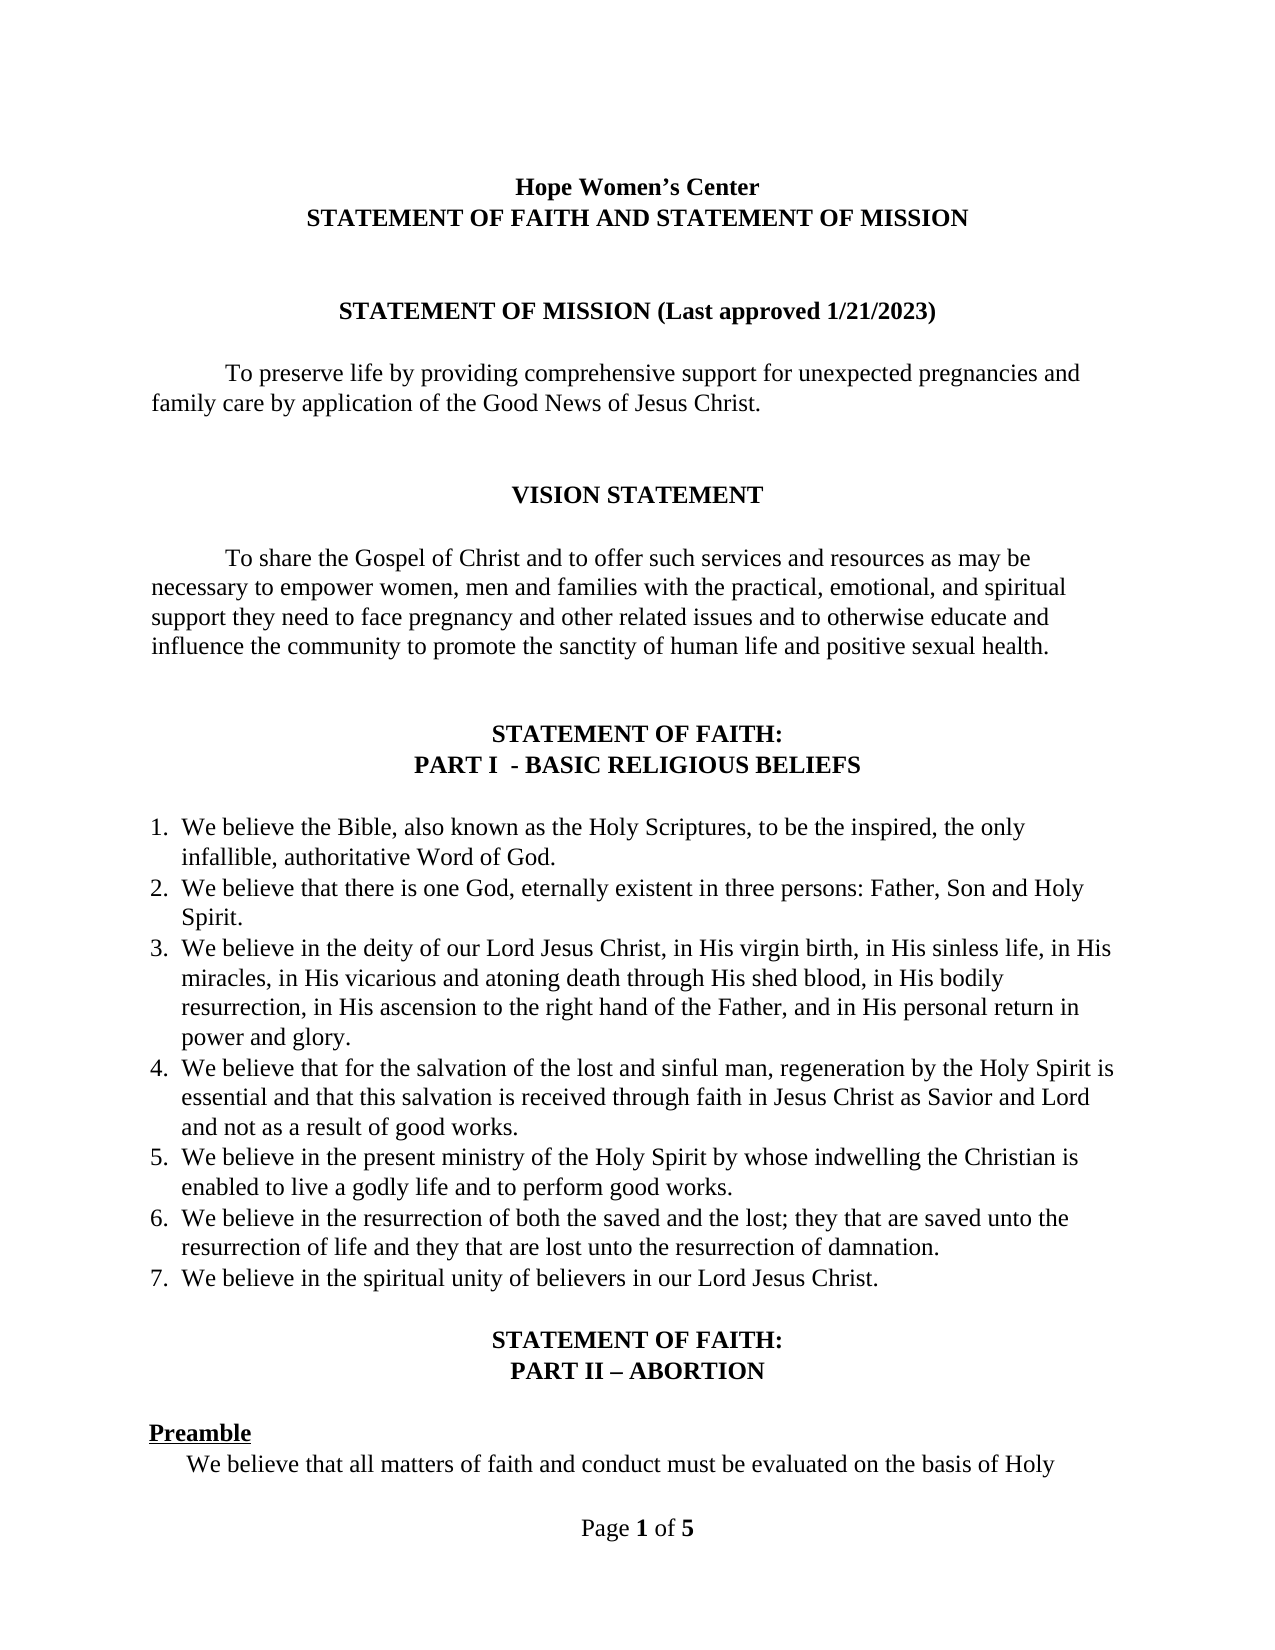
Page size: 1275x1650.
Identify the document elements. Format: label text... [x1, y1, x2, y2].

text We believe that all matters of faith and conduct must be evaluated on the basis of Holy [186, 1449, 1123, 1478]
list We believe in the resurrection of both the saved and the lost; they that are saved unto the resurrection of life and they that are lost unto the resurrection of damnation. [150, 1203, 1123, 1261]
text STATEMENT OF FAITH AND STATEMENT OF MISSION [153, 203, 1123, 232]
list We believe that for the salvation of the lost and sinful man, regeneration by the Holy Spirit is essential and that this salvation is received through faith in Jesus Christ as Savior and Lord and not as a result of good works. [150, 1053, 1123, 1141]
subtitle STATEMENT OF MISSION (Last approved 1/21/2023) [153, 296, 1122, 325]
subtitle VISION STATEMENT [153, 481, 1122, 509]
text Hope Women’s Center [153, 172, 1122, 201]
text To share the Gospel of Christ and to offer such services and resources as may be necessary to empower women, men and families with the practical, emotional, and spiritual support they need to face pregnancy and other related issues and to otherwise educate and influence the community to promote the sanctity of human life and positive sexual health. [150, 543, 1123, 660]
text STATEMENT OF FAITH: [153, 1325, 1122, 1354]
text STATEMENT OF FAITH: [153, 719, 1122, 748]
list We believe in the spiritual unity of believers in our Lord Jesus Christ. [150, 1263, 1123, 1292]
list We believe in the present ministry of the Holy Spirit by whose indwelling the Christian is enabled to live a godly life and to perform good works. [150, 1142, 1123, 1201]
text To preserve life by providing comprehensive support for unexpected pregnancies and family care by application of the Good News of Jesus Christ. [150, 358, 1123, 416]
subtitle PART II – ABORTION [153, 1356, 1123, 1385]
subtitle PART I - BASIC RELIGIOUS BELIEFS [153, 750, 1123, 779]
subtitle Preamble [148, 1418, 1123, 1447]
list We believe the Bible, also known as the Holy Scriptures, to be the inspired, the only infallible, authoritative Word of God. [150, 812, 1123, 871]
list We believe that there is one God, eternally existent in three persons: Father, Son and Holy Spirit. [150, 873, 1123, 931]
list We believe in the deity of our Lord Jesus Christ, in His virgin birth, in His sinless life, in His miracles, in His vicarious and atoning death through His shed blood, in His bodily resurrection, in His ascension to the right hand of the Father, and in His personal return in power and glory. [150, 933, 1123, 1051]
